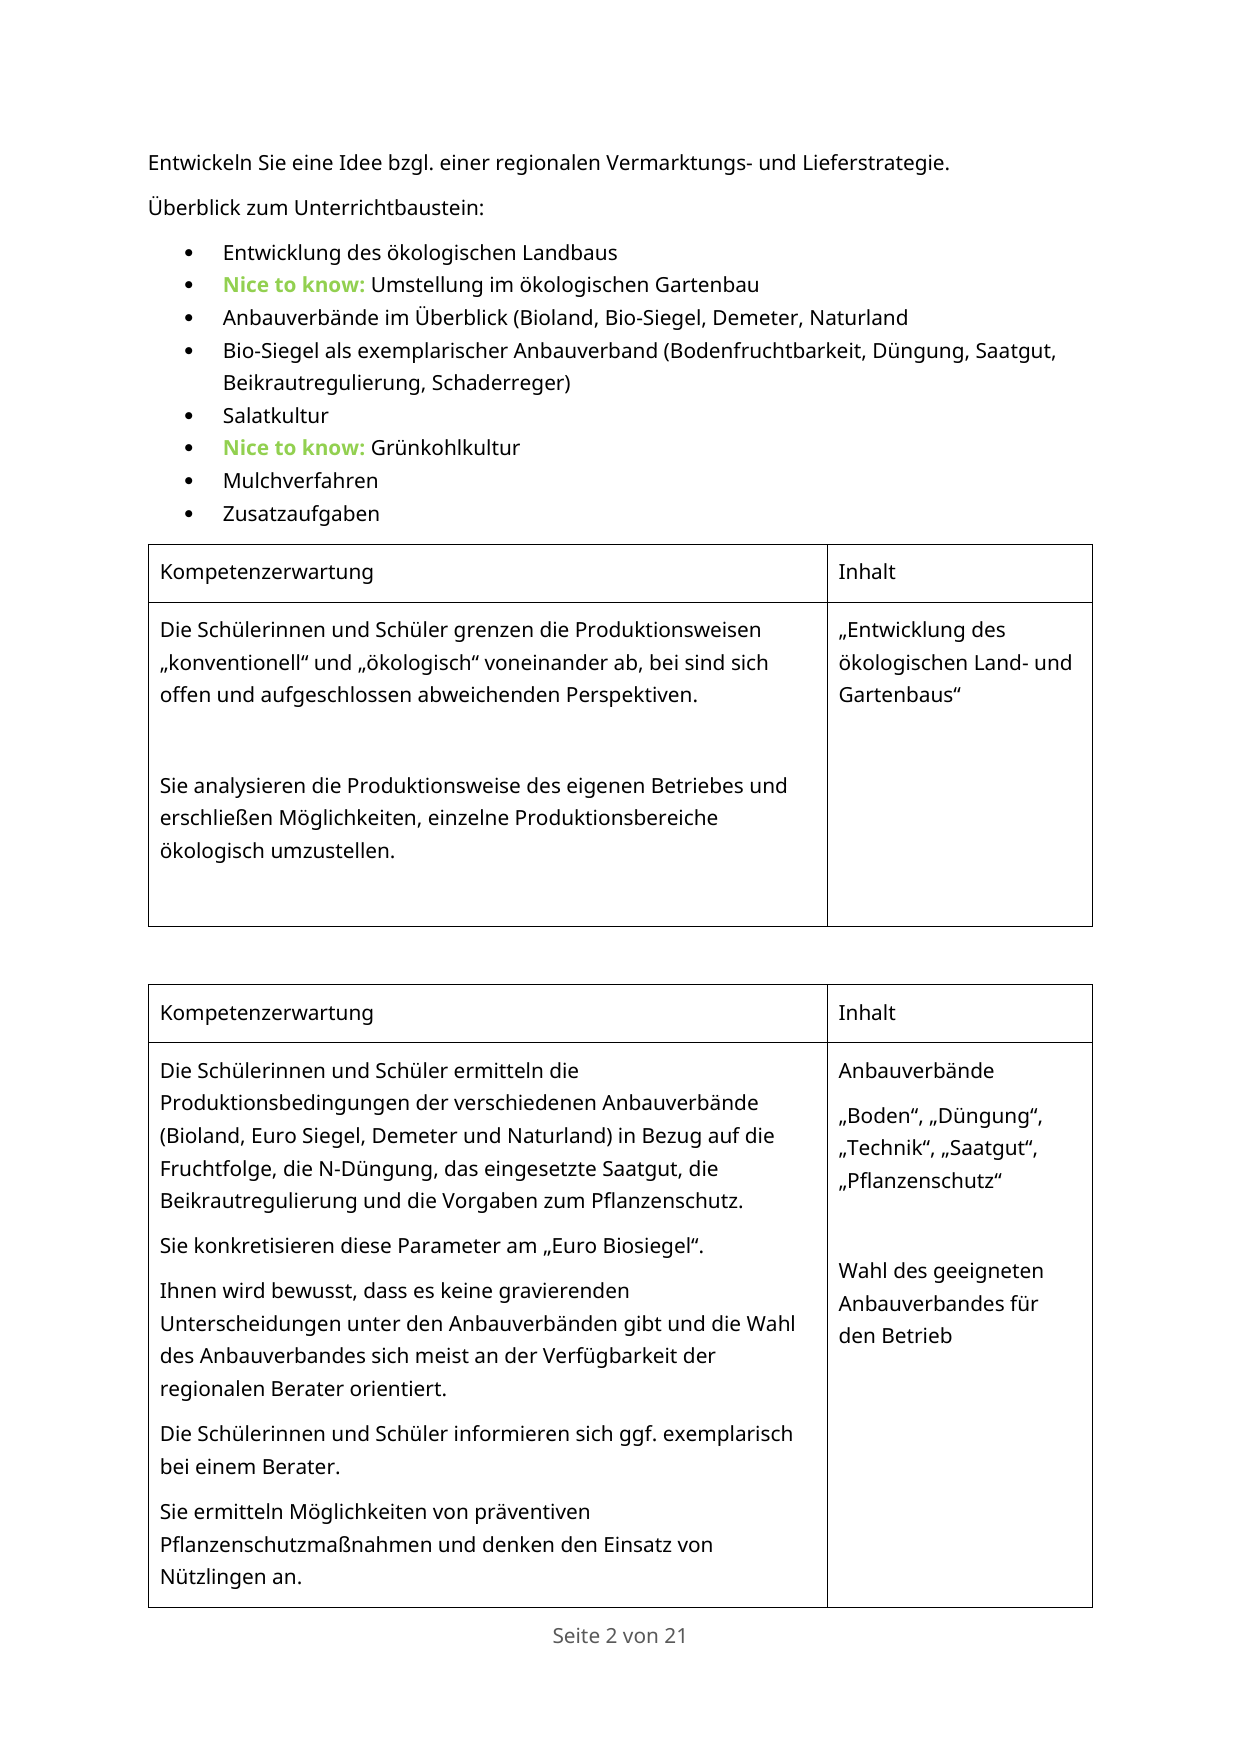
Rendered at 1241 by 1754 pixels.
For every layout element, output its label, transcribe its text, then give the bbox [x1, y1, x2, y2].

table_header Kompetenzerwartung [149, 985, 827, 1042]
table_cell Die Schülerinnen und Schüler grenzen die Produktionsweisen „konventionell“ und „ökologisch“ voneinander ab, bei sind sich offen und aufgeschlossen abweichenden Perspektiven. Sie analysieren die Produktionsweise des eigenen Betriebes und erschließen Möglichkeiten, einzelne Produktionsbereiche ökologisch umzustellen. [149, 603, 827, 926]
list Nice to know: Grünkohlkultur [185, 433, 1092, 462]
list Entwicklung des ökologischen Landbaus [185, 238, 1092, 266]
list Nice to know: Umstellung im ökologischen Gartenbau [185, 271, 1092, 299]
table_cell „Entwicklung des ökologischen Land- und Gartenbaus“ [828, 603, 1092, 926]
list Mulchverfahren [185, 466, 1092, 494]
table_header Inhalt [828, 985, 1092, 1042]
list Bio-Siegel als exemplarischer Anbauverband (Bodenfruchtbarkeit, Düngung, Saatgut, Beikrautregulierung, Schaderreger) [185, 336, 1092, 397]
list Salatkultur [185, 401, 1092, 429]
text Entwickeln Sie eine Idee bzgl. einer regionalen Vermarktungs- und Lieferstrategie. [148, 148, 1092, 176]
table_header Kompetenzerwartung [149, 545, 827, 602]
table_cell Anbauverbände „Boden“, „Düngung“, „Technik“, „Saatgut“, „Pflanzenschutz“ Wahl des geeigneten Anbauverbandes für den Betrieb [828, 1043, 1092, 1607]
table_header Inhalt [828, 545, 1092, 602]
table_cell Die Schülerinnen und Schüler ermitteln die Produktionsbedingungen der verschiedenen Anbauverbände (Bioland, Euro Siegel, Demeter und Naturland) in Bezug auf die Fruchtfolge, die N-Düngung, das eingesetzte Saatgut, die Beikrautregulierung und die Vorgaben zum Pflanzenschutz. Sie konkretisieren diese Parameter am „Euro Biosiegel“. Ihnen wird bewusst, dass es keine gravierenden Unterscheidungen unter den Anbauverbänden gibt und die Wahl des Anbauverbandes sich meist an der Verfügbarkeit der regionalen Berater orientiert. Die Schülerinnen und Schüler informieren sich ggf. exemplarisch bei einem Berater. Sie ermitteln Möglichkeiten von präventiven Pflanzenschutzmaßnahmen und denken den Einsatz von Nützlingen an. [149, 1043, 827, 1607]
text Überblick zum Unterrichtbaustein: [148, 193, 1092, 221]
list Zusatzaufgaben [185, 499, 1092, 527]
list Anbauverbände im Überblick (Bioland, Bio-Siegel, Demeter, Naturland [185, 303, 1092, 332]
